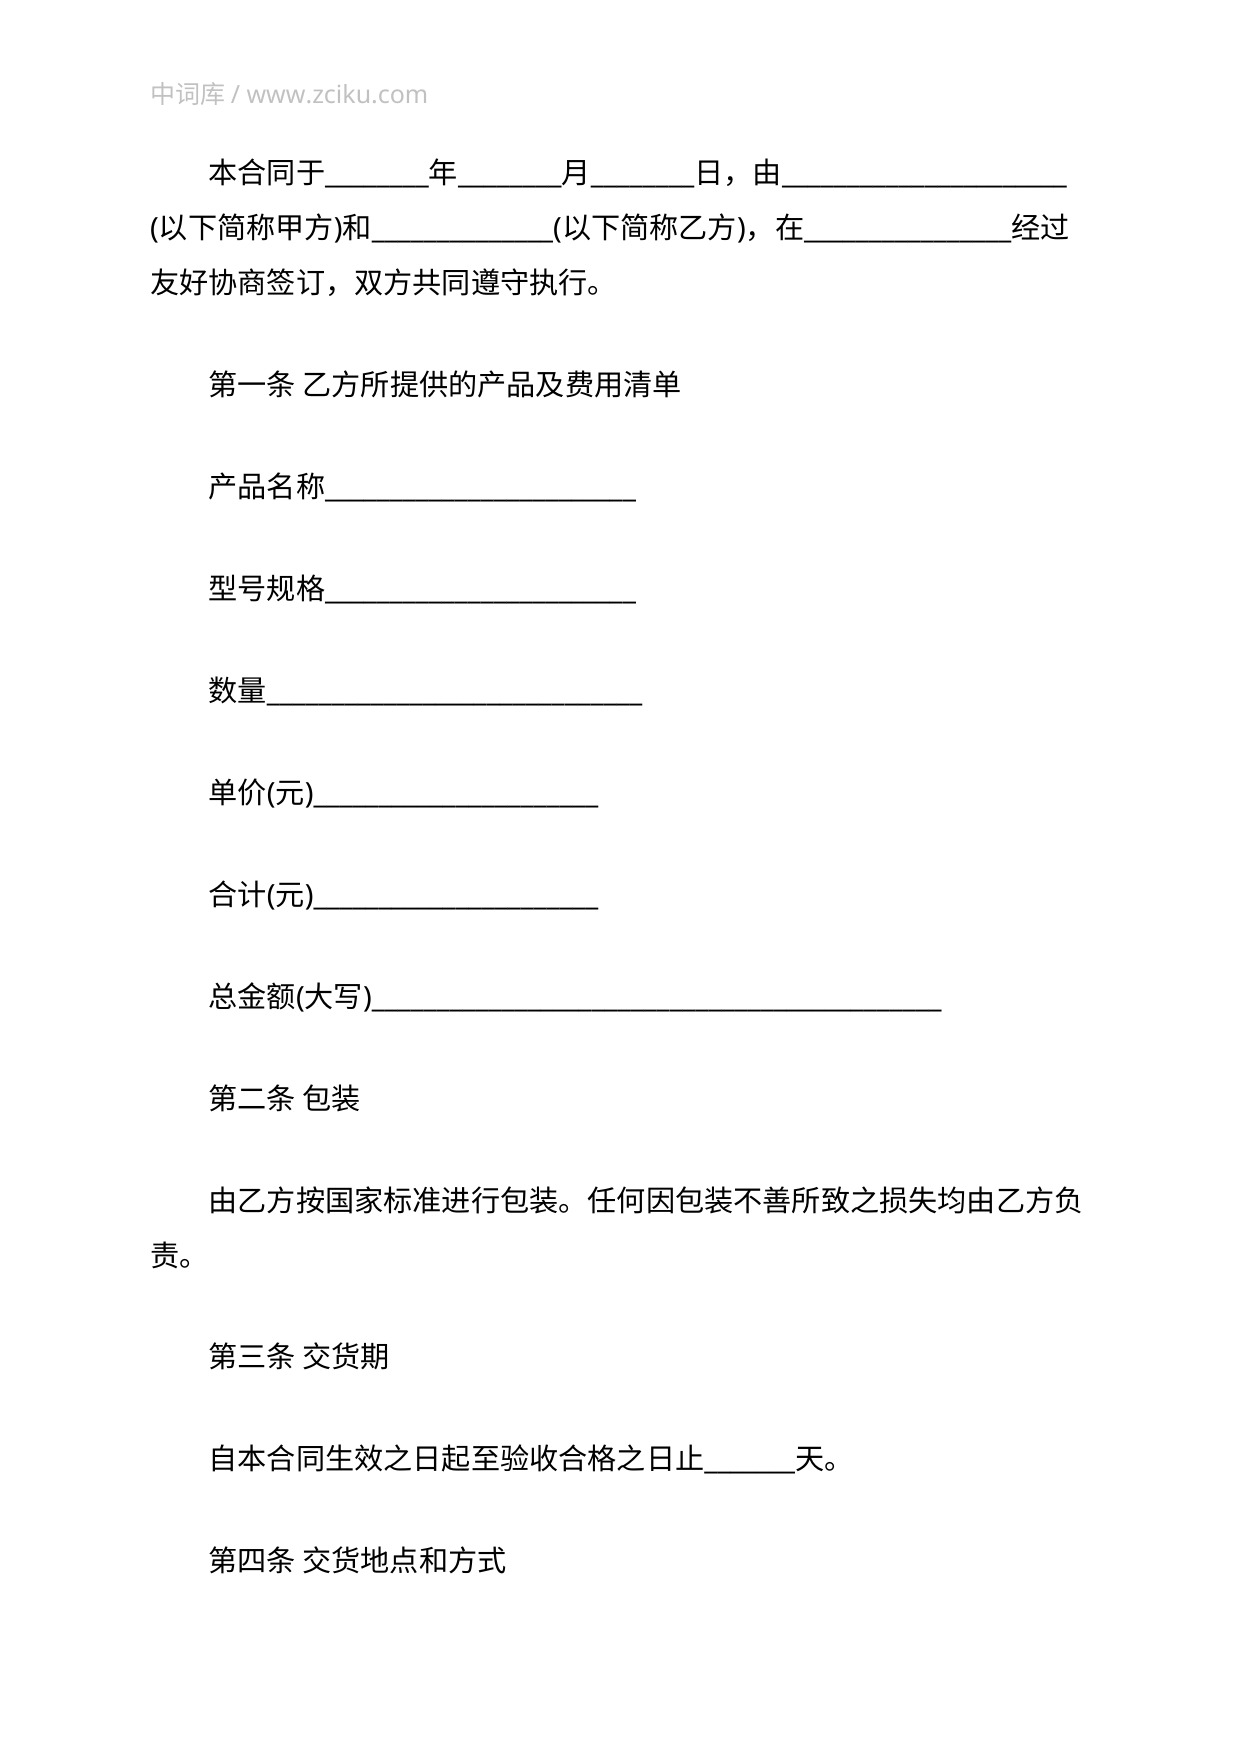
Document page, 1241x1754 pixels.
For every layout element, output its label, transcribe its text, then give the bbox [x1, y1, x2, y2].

text 总金额(大写)____________________________________________ [150, 973, 1090, 1016]
text 型号规格________________________ [150, 566, 1090, 608]
text 自本合同生效之日起至验收合格之日止_______天。 [150, 1436, 1090, 1478]
text 产品名称________________________ [150, 463, 1090, 506]
text 第二条 包装 [150, 1075, 1090, 1118]
text 第四条 交货地点和方式 [150, 1538, 1090, 1580]
text 由乙方按国家标准进行包装。任何因包装不善所致之损失均由乙方负责。 [150, 1177, 1090, 1274]
text 单价(元)______________________ [150, 769, 1090, 812]
text 本合同于________年________月________日，由______________________(以下简称甲方)和______________(以下简称乙方)，在________________经过友好协商签订，双方共同遵守执行。 [150, 150, 1090, 302]
text 第三条 交货期 [150, 1334, 1090, 1376]
text 数量_____________________________ [150, 667, 1090, 710]
text 第一条 乙方所提供的产品及费用清单 [150, 362, 1090, 404]
text 合计(元)______________________ [150, 871, 1090, 914]
